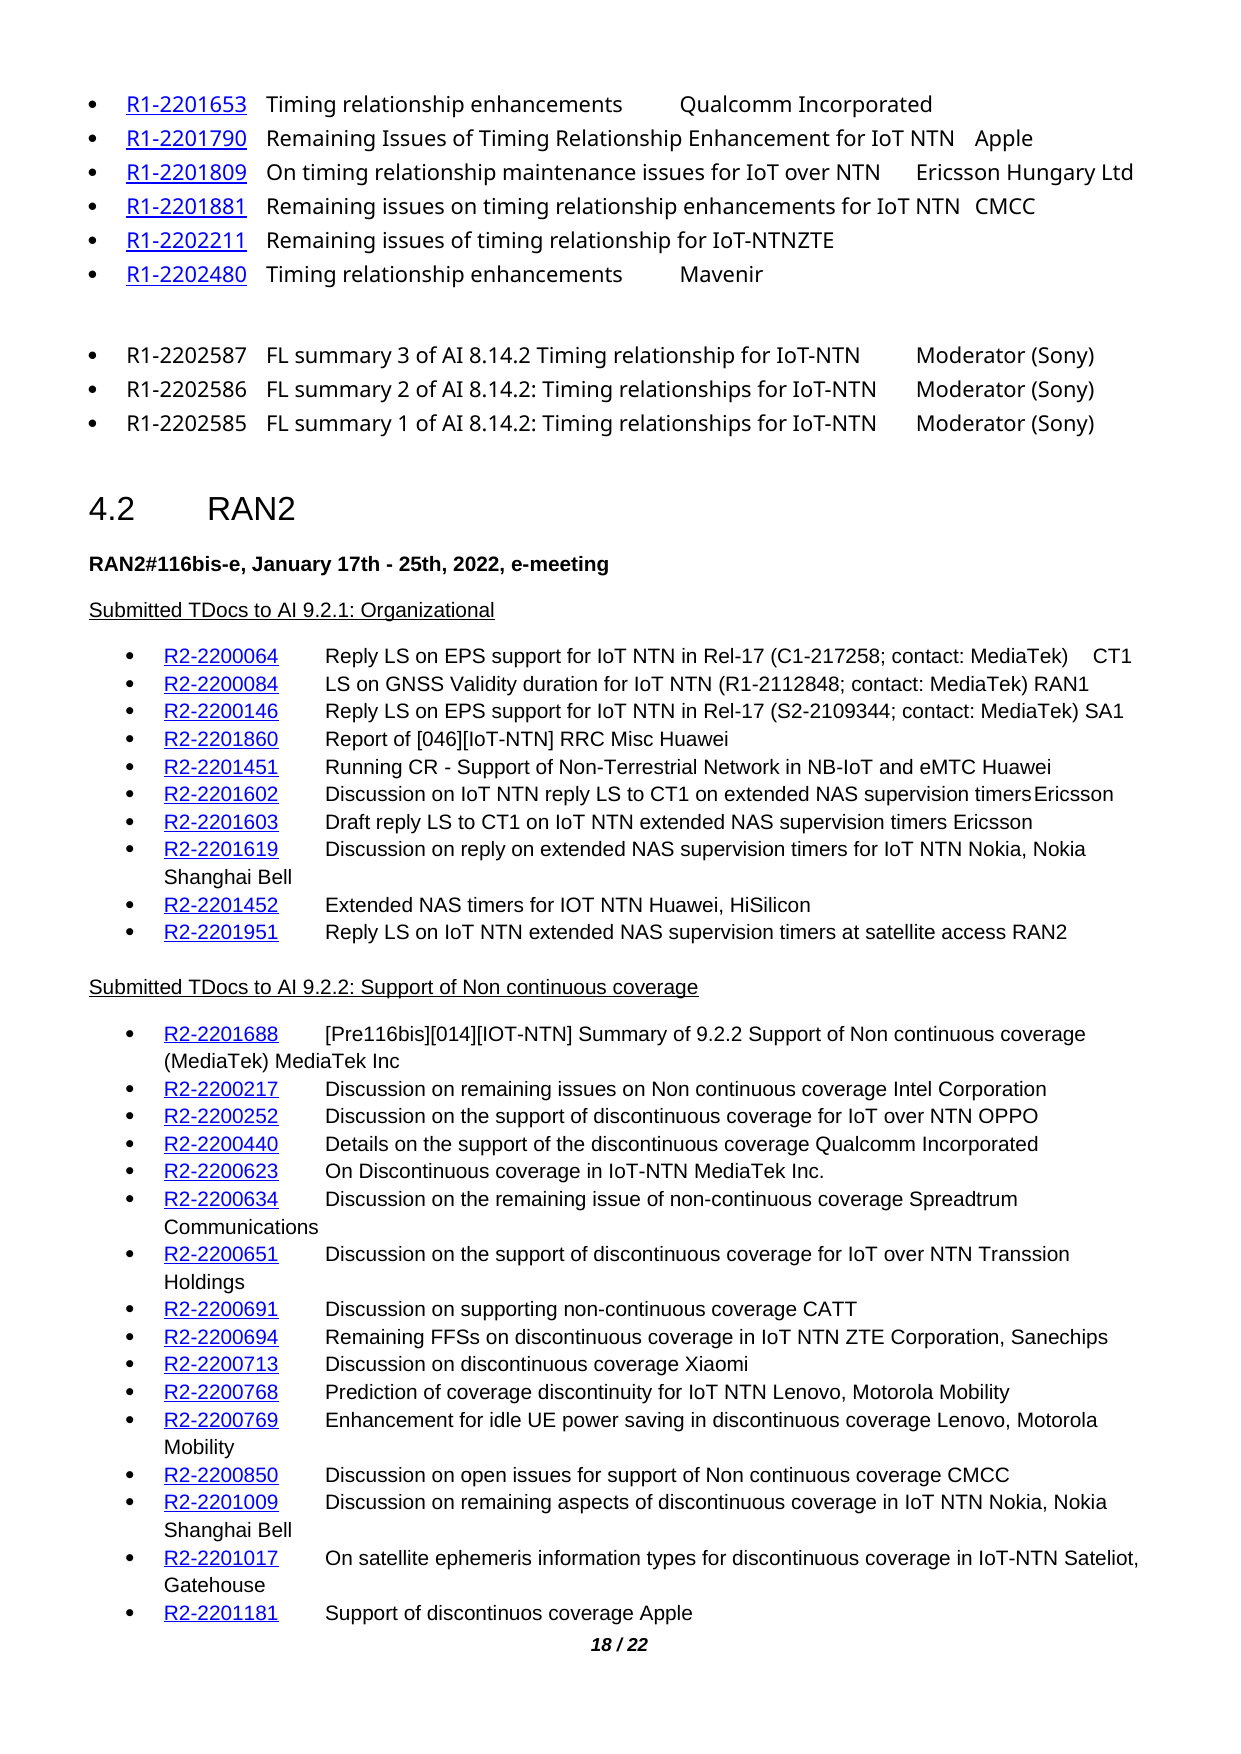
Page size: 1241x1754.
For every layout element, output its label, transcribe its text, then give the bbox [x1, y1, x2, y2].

title R2-2201017 On satellite ephemeris information types for discontinuous coverage in IoT-NTN Sateliot, Gatehouse [126, 1545, 1152, 1597]
subtitle 4.2 RAN2 [89, 489, 1152, 527]
list R1-2202586 FL summary 2 of AI 8.14.2: Timing relationships for IoT-NTN Moderator (Sony) [89, 374, 1152, 404]
title R2-2200252 Discussion on the support of discontinuous coverage for IoT over NTN OPPO [126, 1104, 1152, 1128]
list R1-2201881 Remaining issues on timing relationship enhancements for IoT NTN CMCC [89, 191, 1152, 221]
title R2-2200440 Details on the support of the discontinuous coverage Qualcomm Incorporated [126, 1132, 1152, 1156]
title R2-2200623 On Discontinuous coverage in IoT-NTN MediaTek Inc. [126, 1159, 1152, 1183]
list R1-2202585 FL summary 1 of AI 8.14.2: Timing relationships for IoT-NTN Moderator (Sony) [89, 408, 1152, 438]
list R1-2201809 On timing relationship maintenance issues for IoT over NTN Ericsson Hungary Ltd [89, 157, 1152, 187]
title R2-2201009 Discussion on remaining aspects of discontinuous coverage in IoT NTN Nokia, Nokia Shanghai Bell [126, 1490, 1152, 1542]
list R1-2201790 Remaining Issues of Timing Relationship Enhancement for IoT NTN Apple [89, 123, 1152, 153]
title R2-2200769 Enhancement for idle UE power saving in discontinuous coverage Lenovo, Motorola Mobility [126, 1407, 1152, 1459]
title R2-2200713 Discussion on discontinuous coverage Xiaomi [126, 1352, 1152, 1376]
title R2-2200651 Discussion on the support of discontinuous coverage for IoT over NTN Transsion Holdings [126, 1242, 1152, 1293]
text RAN2#116bis-e, January 17th - 25th, 2022, e-meeting [89, 552, 1152, 576]
title R2-2200634 Discussion on the remaining issue of non-continuous coverage Spreadtrum Communications [126, 1187, 1152, 1238]
title R2-2201619 Discussion on reply on extended NAS supervision timers for IoT NTN Nokia, Nokia Shanghai Bell [126, 837, 1152, 889]
title R2-2200694 Remaining FFSs on discontinuous coverage in IoT NTN ZTE Corporation, Sanechips [126, 1325, 1152, 1349]
list R1-2202587 FL summary 3 of AI 8.14.2 Timing relationship for IoT-NTN Moderator (Sony) [89, 340, 1152, 370]
list R1-2202480 Timing relationship enhancements Mavenir [89, 259, 1152, 289]
list R1-2201653 Timing relationship enhancements Qualcomm Incorporated [89, 89, 1152, 118]
title R2-2201181 Support of discontinuos coverage Apple [126, 1600, 1152, 1624]
list R1-2202211 Remaining issues of timing relationship for IoT-NTN ZTE [89, 225, 1152, 255]
text Submitted TDocs to AI 9.2.1: Organizational [89, 598, 1152, 622]
title R2-2201602 Discussion on IoT NTN reply LS to CT1 on extended NAS supervision timers Ericsson [126, 782, 1152, 806]
title R2-2201860 Report of [046][IoT-NTN] RRC Misc Huawei [126, 727, 1152, 751]
title R2-2200850 Discussion on open issues for support of Non continuous coverage CMCC [126, 1463, 1152, 1487]
title R2-2201451 Running CR - Support of Non-Terrestrial Network in NB-IoT and eMTC Huawei [126, 754, 1152, 778]
title R2-2201951 Reply LS on IoT NTN extended NAS supervision timers at satellite access RAN2 [126, 920, 1152, 944]
title R2-2200084 LS on GNSS Validity duration for IoT NTN (R1-2112848; contact: MediaTek) RAN1 [126, 672, 1152, 696]
text Submitted TDocs to AI 9.2.2: Support of Non continuous coverage [89, 975, 1152, 999]
title R2-2201452 Extended NAS timers for IOT NTN Huawei, HiSilicon [126, 892, 1152, 916]
title R2-2201688 [Pre116bis][014][IOT-NTN] Summary of 9.2.2 Support of Non continuous coverage (MediaTek) MediaTek Inc [126, 1021, 1152, 1073]
title R2-2200691 Discussion on supporting non-continuous coverage CATT [126, 1297, 1152, 1321]
title R2-2200064 Reply LS on EPS support for IoT NTN in Rel-17 (C1-217258; contact: MediaTek) CT1 [126, 644, 1152, 668]
title R2-2200146 Reply LS on EPS support for IoT NTN in Rel-17 (S2-2109344; contact: MediaTek) SA1 [126, 699, 1152, 723]
title R2-2201603 Draft reply LS to CT1 on IoT NTN extended NAS supervision timers Ericsson [126, 810, 1152, 834]
title R2-2200217 Discussion on remaining issues on Non continuous coverage Intel Corporation [126, 1076, 1152, 1101]
title R2-2200768 Prediction of coverage discontinuity for IoT NTN Lenovo, Motorola Mobility [126, 1380, 1152, 1404]
